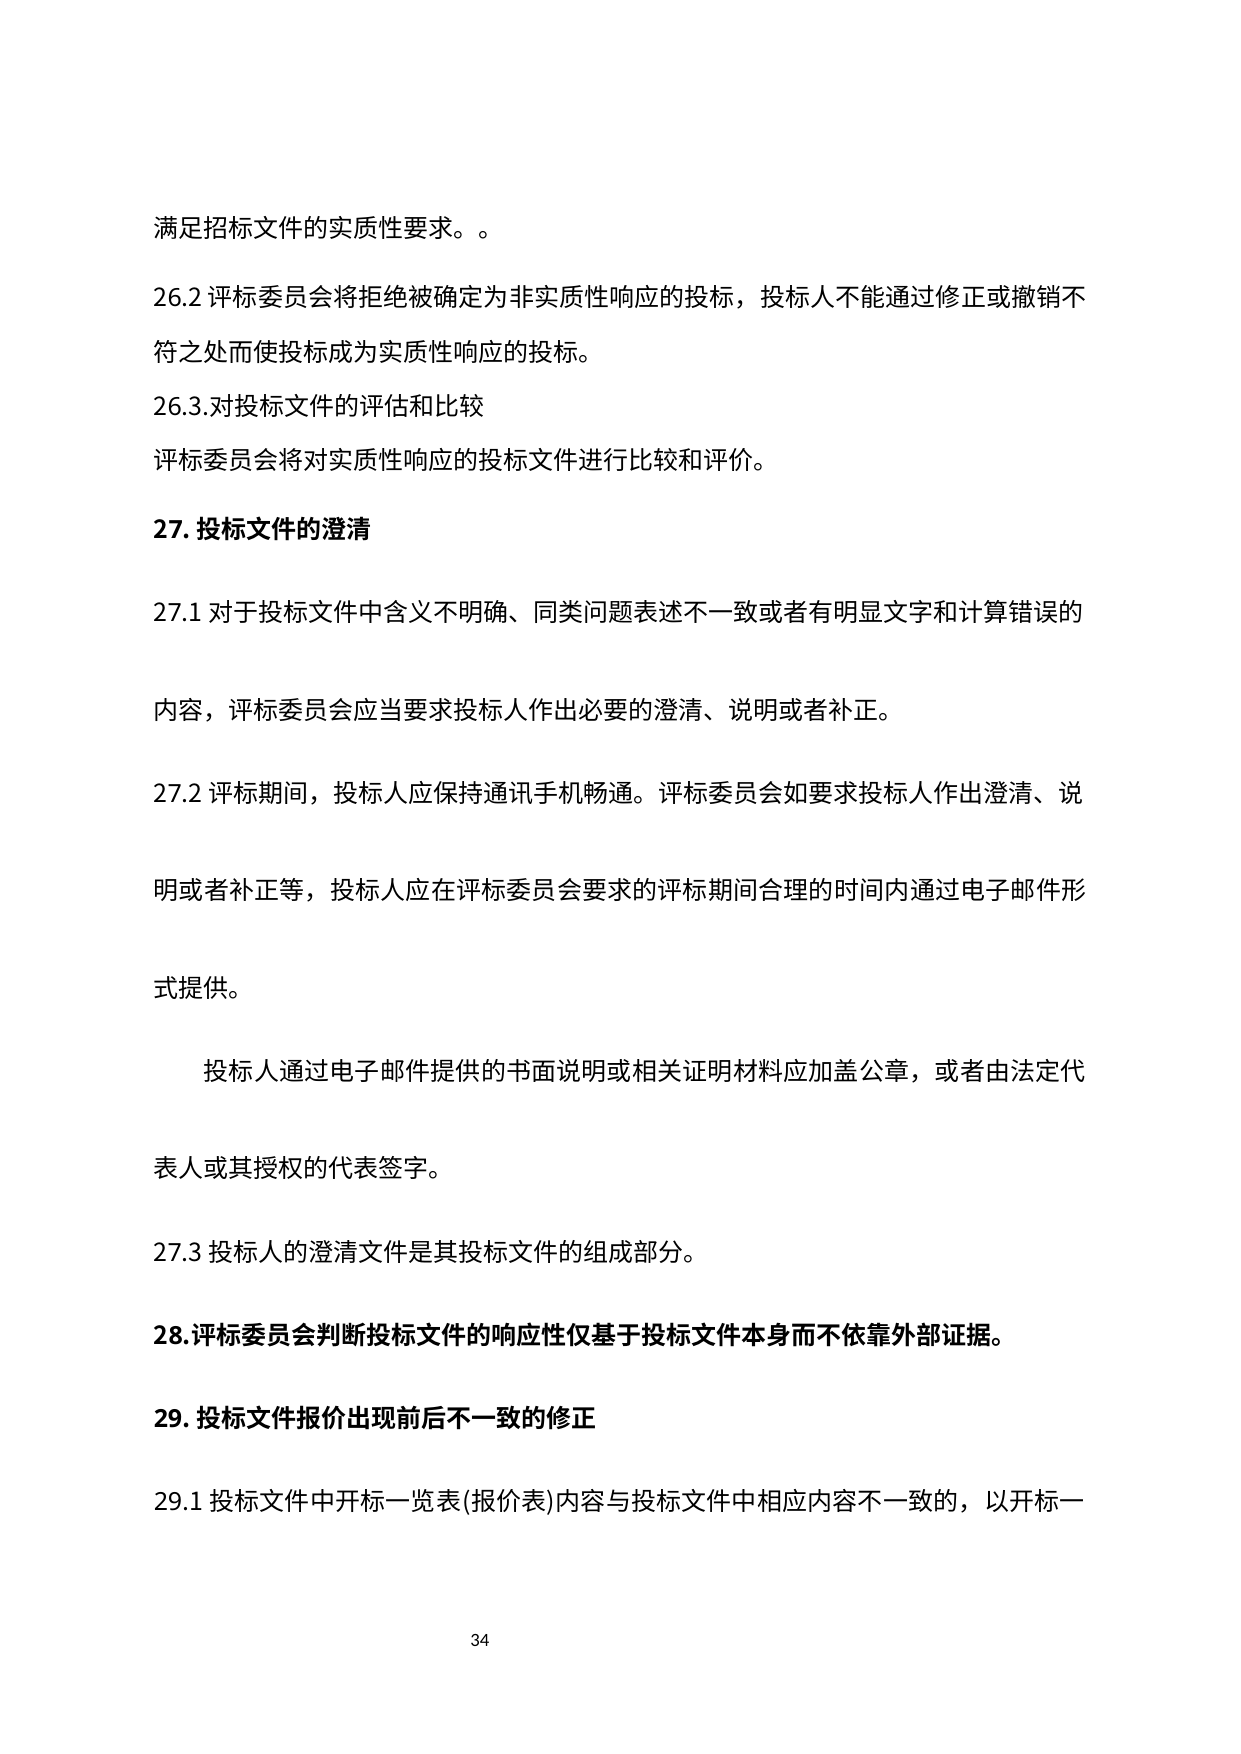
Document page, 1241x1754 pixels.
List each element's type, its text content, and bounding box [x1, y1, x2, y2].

text 28.评标委员会判断投标文件的响应性仅基于投标文件本身而不依靠外部证据。 [153, 1301, 1087, 1366]
text 27.1 对于投标文件中含义不明确、同类问题表述不一致或者有明显文字和计算错误的内容，评标委员会应当要求投标人作出必要的澄清、说明或者补正。 [153, 578, 1087, 741]
text 27. 投标文件的澄清 [153, 495, 1087, 560]
text 27.3 投标人的澄清文件是其投标文件的组成部分。 [153, 1218, 1087, 1283]
text 评标委员会将对实质性响应的投标文件进行比较和评价。 [153, 441, 1087, 477]
text 27.2 评标期间，投标人应保持通讯手机畅通。评标委员会如要求投标人作出澄清、说明或者补正等，投标人应在评标委员会要求的评标期间合理的时间内通过电子邮件形式提供。 [153, 759, 1087, 1019]
text 29. 投标文件报价出现前后不一致的修正 [153, 1384, 1087, 1449]
text 26.3.对投标文件的评估和比较 [153, 386, 1087, 423]
text 投标人通过电子邮件提供的书面说明或相关证明材料应加盖公章，或者由法定代表人或其授权的代表签字。 [153, 1037, 1087, 1199]
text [153, 194, 1087, 259]
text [153, 1467, 1087, 1532]
text 26.2评标委员会将拒绝被确定为非实质性响应的投标，投标人不能通过修正或撤销不符之处而使投标成为实质性响应的投标。 [153, 278, 1087, 368]
